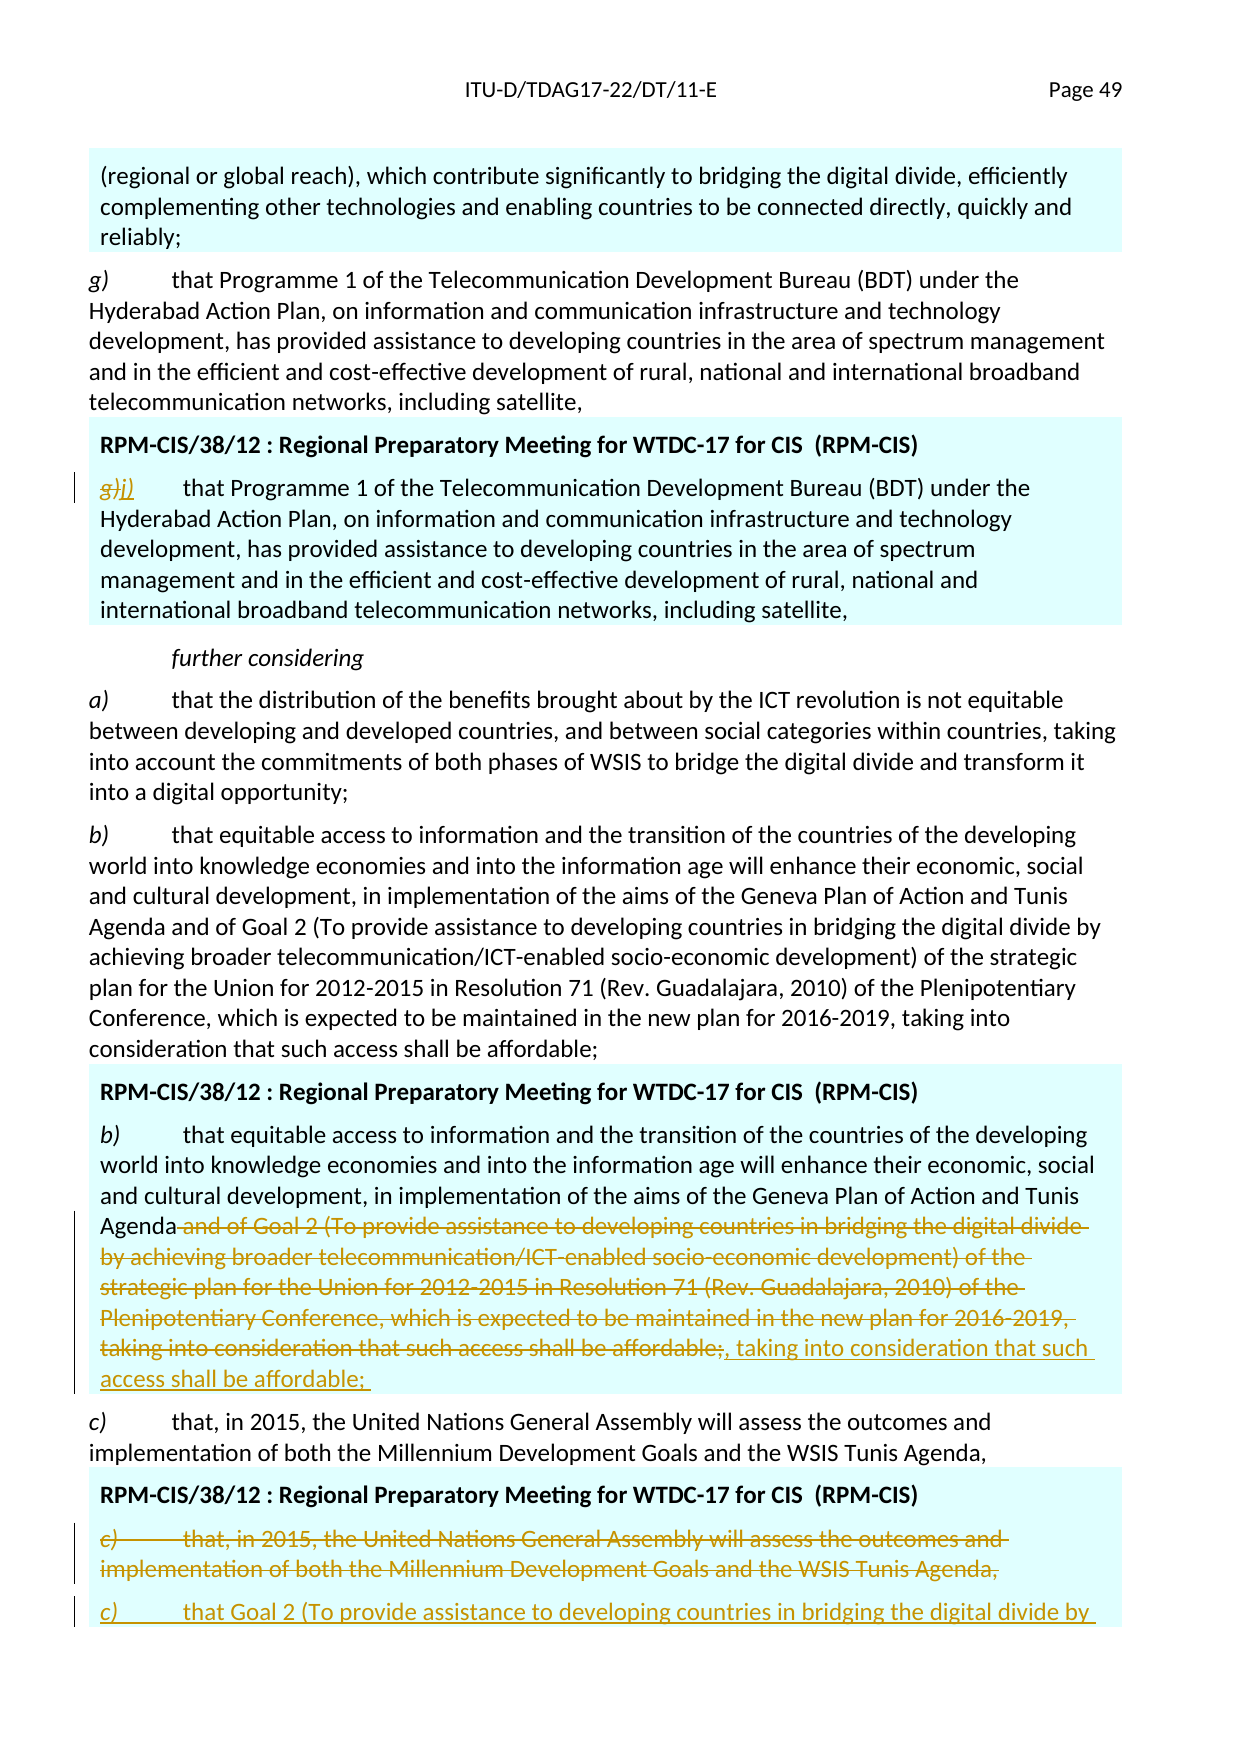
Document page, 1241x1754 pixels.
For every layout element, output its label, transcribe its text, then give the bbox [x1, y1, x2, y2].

text g) that Programme 1 of the Telecommunication Development Bureau (BDT) under the Hyderabad Action Plan, on information and communication infrastructure and technology development, has provided assistance to developing countries in the area of spectrum management and in the efficient and cost-effective development of rural, national and international broadband telecommunication networks, including satellite, [89, 264, 1122, 417]
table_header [89, 1467, 1122, 1627]
text b) that equitable access to information and the transition of the countries of the developing world into knowledge economies and into the information age will enhance their economic, social and cultural development, in implementation of the aims of the Geneva Plan of Action and Tunis Agenda and of Goal 2 (To provide assistance to developing countries in bridging the digital divide by achieving broader telecommunication/ICT-enabled socio-economic development) of the strategic plan for the Union for 2012-2015 in Resolution 71 (Rev. Guadalajara, 2010) of the Plenipotentiary Conference, which is expected to be maintained in the new plan for 2016-2019, taking into consideration that such access shall be affordable; [89, 819, 1122, 1063]
table_header RPM-CIS/38/12 : Regional Preparatory Meeting for WTDC-17 for CIS (RPM-CIS) that Programme 1 of the Telecommunication Development Bureau (BDT) under the Hyderabad Action Plan, on information and communication infrastructure and technology development, has provided assistance to developing countries in the area of spectrum management and in the efficient and cost-effective development of rural, national and international broadband telecommunication networks, including satellite, [89, 417, 1122, 625]
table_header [89, 148, 1122, 252]
text c) that, in 2015, the United Nations General Assembly will assess the outcomes and implementation of both the Millennium Development Goals and the WSIS Tunis Agenda, [89, 1406, 1122, 1467]
text a) that the distribution of the benefits brought about by the ICT revolution is not equitable between developing and developed countries, and between social categories within countries, taking into account the commitments of both phases of WSIS to bridge the digital divide and transform it into a digital opportunity; [89, 685, 1122, 807]
text further considering [171, 642, 1122, 672]
table_header RPM-CIS/38/12 : Regional Preparatory Meeting for WTDC-17 for CIS (RPM-CIS) b) that equitable access to information and the transition of the countries of the developing world into knowledge economies and into the information age will enhance their economic, social and cultural development, in implementation of the aims of the Geneva Plan of Action and Tunis Agenda [89, 1064, 1122, 1394]
